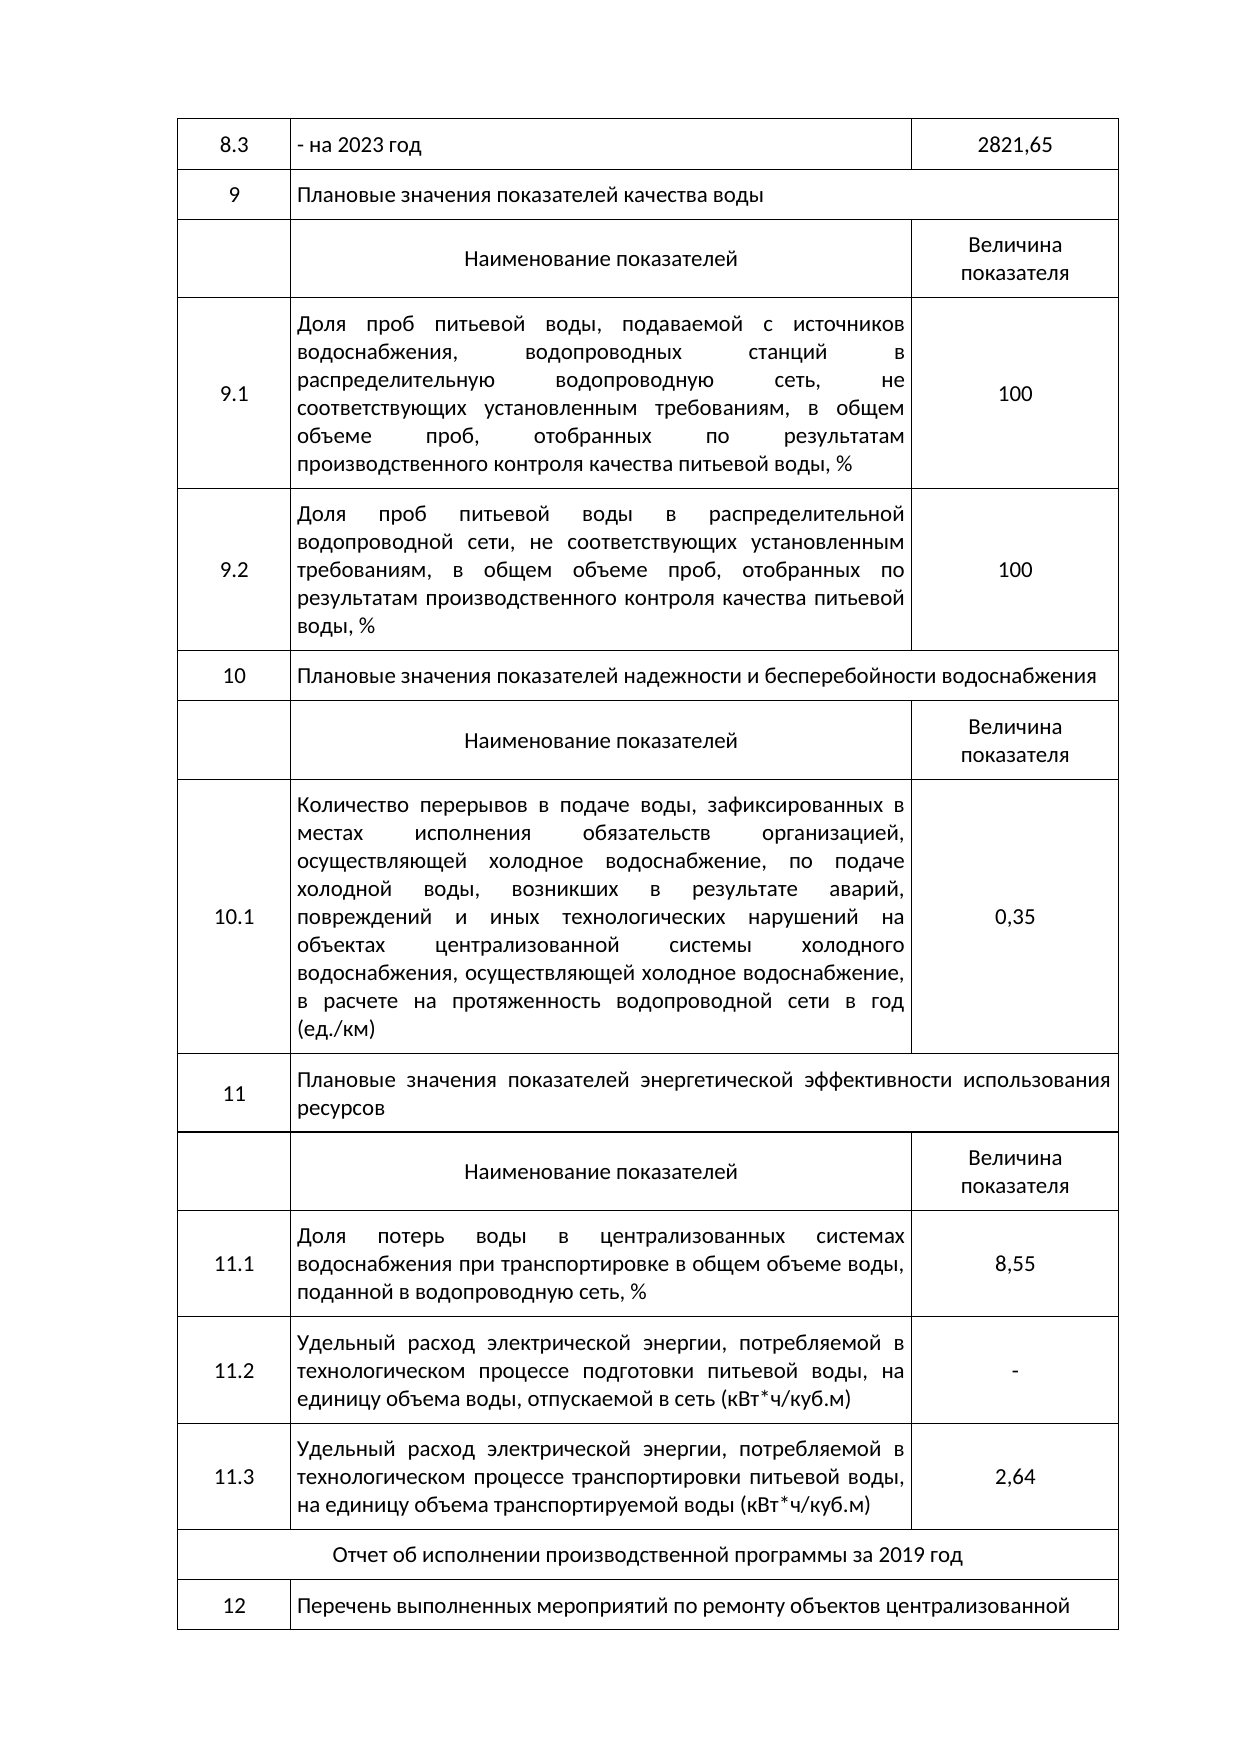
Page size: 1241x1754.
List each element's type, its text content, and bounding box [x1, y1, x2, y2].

table_cell Доля проб питьевой воды в распределительной водопроводной сети, не соответствующих установленным требованиям, в общем объеме проб, отобранных по результатам производственного контроля качества питьевой воды, % [291, 489, 911, 650]
table_cell Плановые значения показателей энергетической эффективности использования ресурсов [291, 1054, 1118, 1131]
table_cell 9 [178, 170, 290, 219]
table_cell Плановые значения показателей качества воды [291, 170, 1118, 219]
table_cell 2821,65 [912, 119, 1118, 168]
table_cell Наименование показателей [291, 220, 911, 297]
table_cell 10.1 [178, 780, 290, 1053]
table_cell 9.2 [178, 489, 290, 650]
table_cell Удельный расход электрической энергии, потребляемой в технологическом процессе подготовки питьевой воды, на единицу объема воды, отпускаемой в сеть (кВт*ч/куб.м) [291, 1317, 911, 1422]
table_cell - [912, 1317, 1118, 1422]
table_cell [178, 1133, 290, 1210]
table_cell 2,64 [912, 1424, 1118, 1529]
table_cell Отчет об исполнении производственной программы за 2019 год [178, 1530, 1118, 1579]
table_cell 11.2 [178, 1317, 290, 1422]
table_cell 9.1 [178, 298, 290, 487]
table_cell 100 [912, 489, 1118, 650]
table_cell 11 [178, 1054, 290, 1131]
table_cell 10 [178, 651, 290, 700]
table_cell 8.3 [178, 119, 290, 168]
table_cell Удельный расход электрической энергии, потребляемой в технологическом процессе транспортировки питьевой воды, на единицу объема транспортируемой воды (кВт*ч/куб.м) [291, 1424, 911, 1529]
table_cell 12 [178, 1580, 290, 1629]
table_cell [291, 1580, 1118, 1629]
table_cell 11.3 [178, 1424, 290, 1529]
table_cell 8,55 [912, 1211, 1118, 1316]
table_cell Величина показателя [912, 1133, 1118, 1210]
table_cell [178, 701, 290, 778]
table_cell 11.1 [178, 1211, 290, 1316]
table_cell Наименование показателей [291, 701, 911, 778]
table_cell Величина показателя [912, 701, 1118, 778]
table_cell Доля проб питьевой воды, подаваемой с источников водоснабжения, водопроводных станций в распределительную водопроводную сеть, не соответствующих установленным требованиям, в общем объеме проб, отобранных по результатам производственного контроля качества питьевой воды, % [291, 298, 911, 487]
table_cell Величина показателя [912, 220, 1118, 297]
table_cell Плановые значения показателей надежности и бесперебойности водоснабжения [291, 651, 1118, 700]
table_cell Наименование показателей [291, 1133, 911, 1210]
table_cell 100 [912, 298, 1118, 487]
table_cell - на 2023 год [291, 119, 911, 168]
table_cell Доля потерь воды в централизованных системах водоснабжения при транспортировке в общем объеме воды, поданной в водопроводную сеть, % [291, 1211, 911, 1316]
table_cell 0,35 [912, 780, 1118, 1053]
table_cell Количество перерывов в подаче воды, зафиксированных в местах исполнения обязательств организацией, осуществляющей холодное водоснабжение, по подаче холодной воды, возникших в результате аварий, повреждений и иных технологических нарушений на объектах централизованной системы холодного водоснабжения, осуществляющей холодное водоснабжение, в расчете на протяженность водопроводной сети в год (ед./км) [291, 780, 911, 1053]
table_cell [178, 220, 290, 297]
